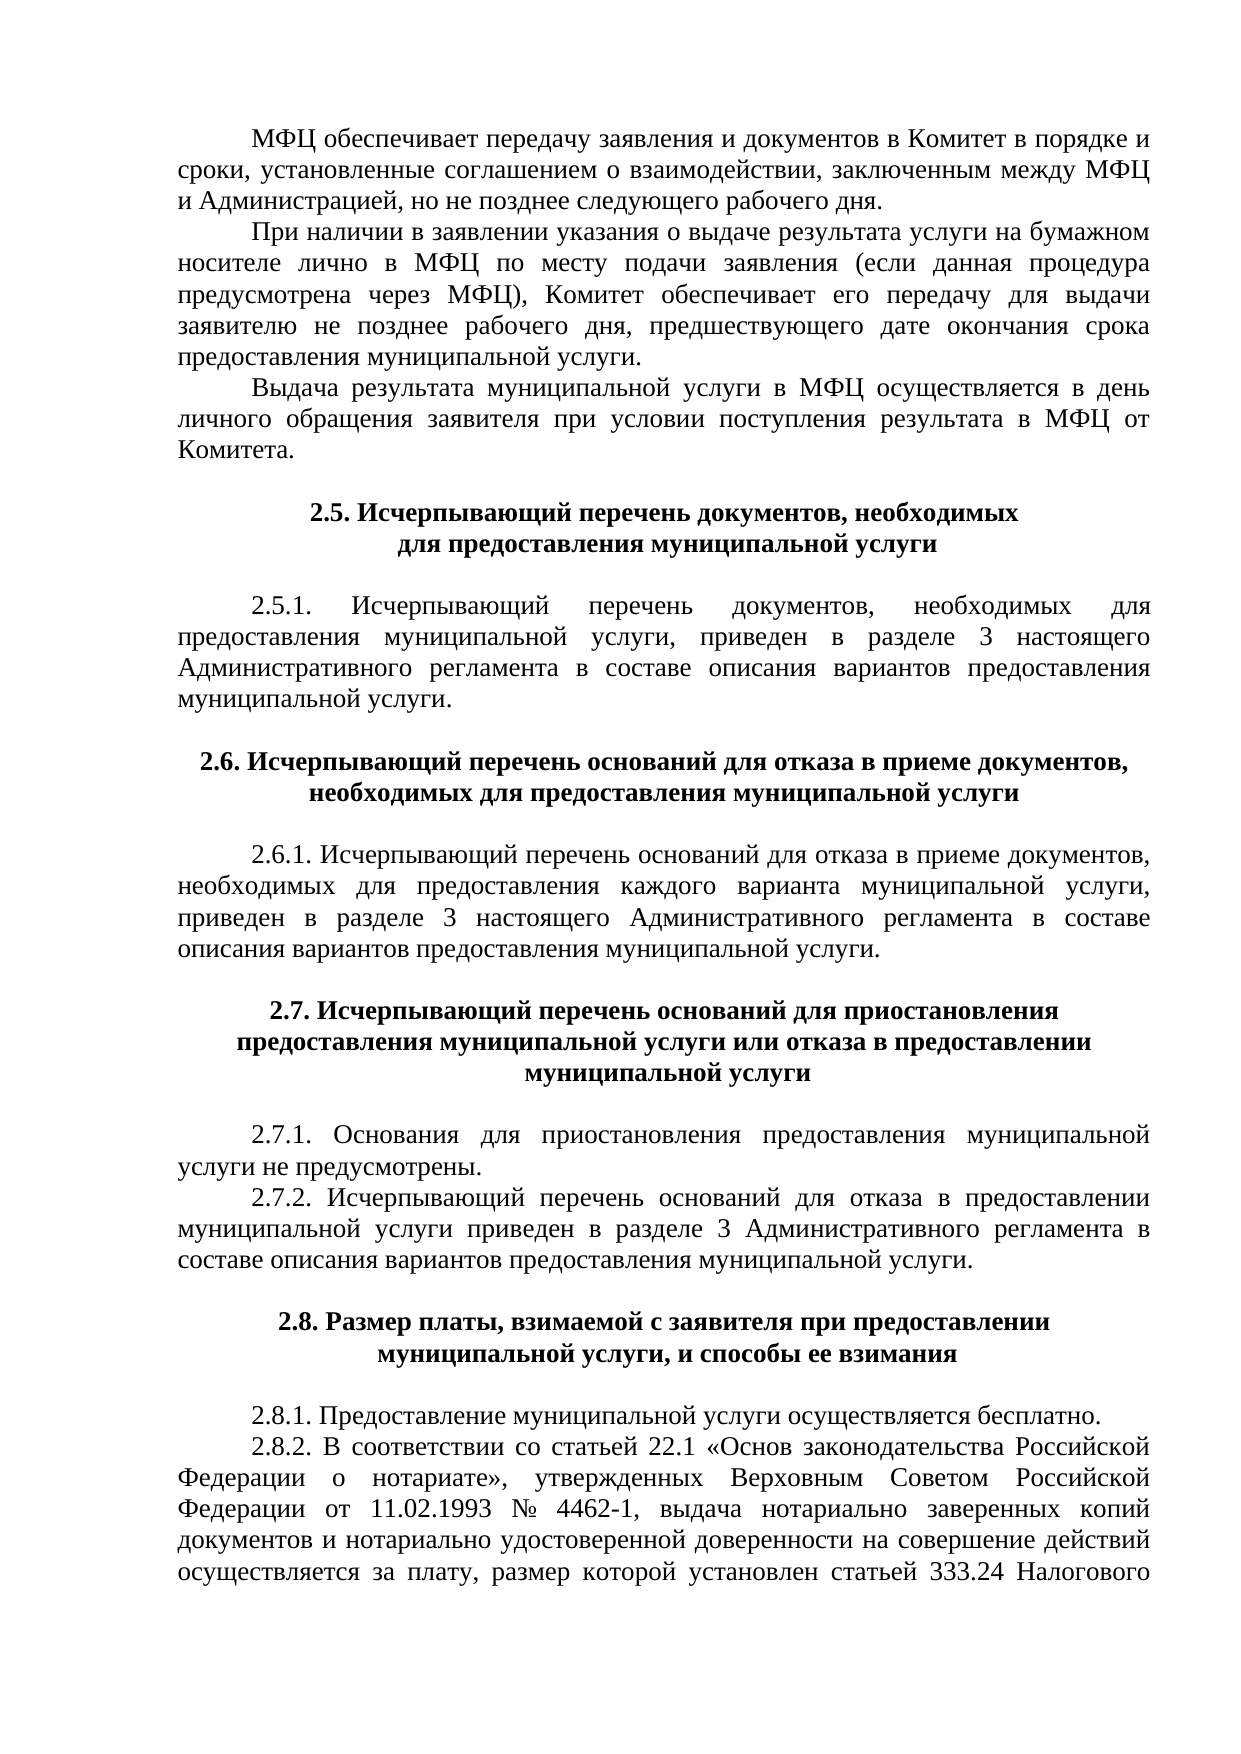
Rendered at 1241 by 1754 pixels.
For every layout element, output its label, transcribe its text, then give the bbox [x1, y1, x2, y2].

text МФЦ обеспечивает передачу заявления и документов в Комитет в порядке и сроки, установленные соглашением о взаимодействии, заключенным между МФЦ и Администрацией, но не позднее следующего рабочего дня. [177, 122, 1152, 215]
text 2.6. Исчерпывающий перечень оснований для отказа в приеме документов, [177, 745, 1152, 776]
text для предоставления муниципальной услуги [177, 527, 1152, 558]
text предоставления муниципальной услуги или отказа в предоставлении [177, 1025, 1152, 1056]
text 2.8.1. Предоставление муниципальной услуги осуществляется бесплатно. [177, 1399, 1152, 1430]
text 2.7.1. Основания для приостановления предоставления муниципальной услуги не предусмотрены. [177, 1119, 1152, 1181]
text 2.7. Исчерпывающий перечень оснований для приостановления [177, 994, 1152, 1025]
text 2.5.1. Исчерпывающий перечень документов, необходимых для предоставления муниципальной услуги, приведен в разделе 3 настоящего Административного регламента в составе описания вариантов предоставления муниципальной услуги. [177, 589, 1152, 714]
text 2.7.2. Исчерпывающий перечень оснований для отказа в предоставлении муниципальной услуги приведен в разделе 3 Административного регламента в составе описания вариантов предоставления муниципальной услуги. [177, 1181, 1152, 1274]
text 2.5. Исчерпывающий перечень документов, необходимых [177, 496, 1152, 527]
text 2.6.1. Исчерпывающий перечень оснований для отказа в приеме документов, необходимых для предоставления каждого варианта муниципальной услуги, приведен в разделе 3 настоящего Административного регламента в составе описания вариантов предоставления муниципальной услуги. [177, 838, 1152, 963]
text Выдача результата муниципальной услуги в МФЦ осуществляется в день личного обращения заявителя при условии поступления результата в МФЦ от Комитета. [177, 371, 1152, 464]
text При наличии в заявлении указания о выдаче результата услуги на бумажном носителе лично в МФЦ по месту подачи заявления (если данная процедура предусмотрена через МФЦ), Комитет обеспечивает его передачу для выдачи заявителю не позднее рабочего дня, предшествующего дате окончания срока предоставления муниципальной услуги. [177, 215, 1152, 371]
text необходимых для предоставления муниципальной услуги [177, 776, 1152, 807]
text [177, 1430, 1152, 1586]
text 2.8. Размер платы, взимаемой с заявителя при предоставлении [177, 1306, 1152, 1337]
text муниципальной услуги [177, 1056, 1152, 1087]
text муниципальной услуги, и способы ее взимания [177, 1337, 1152, 1368]
